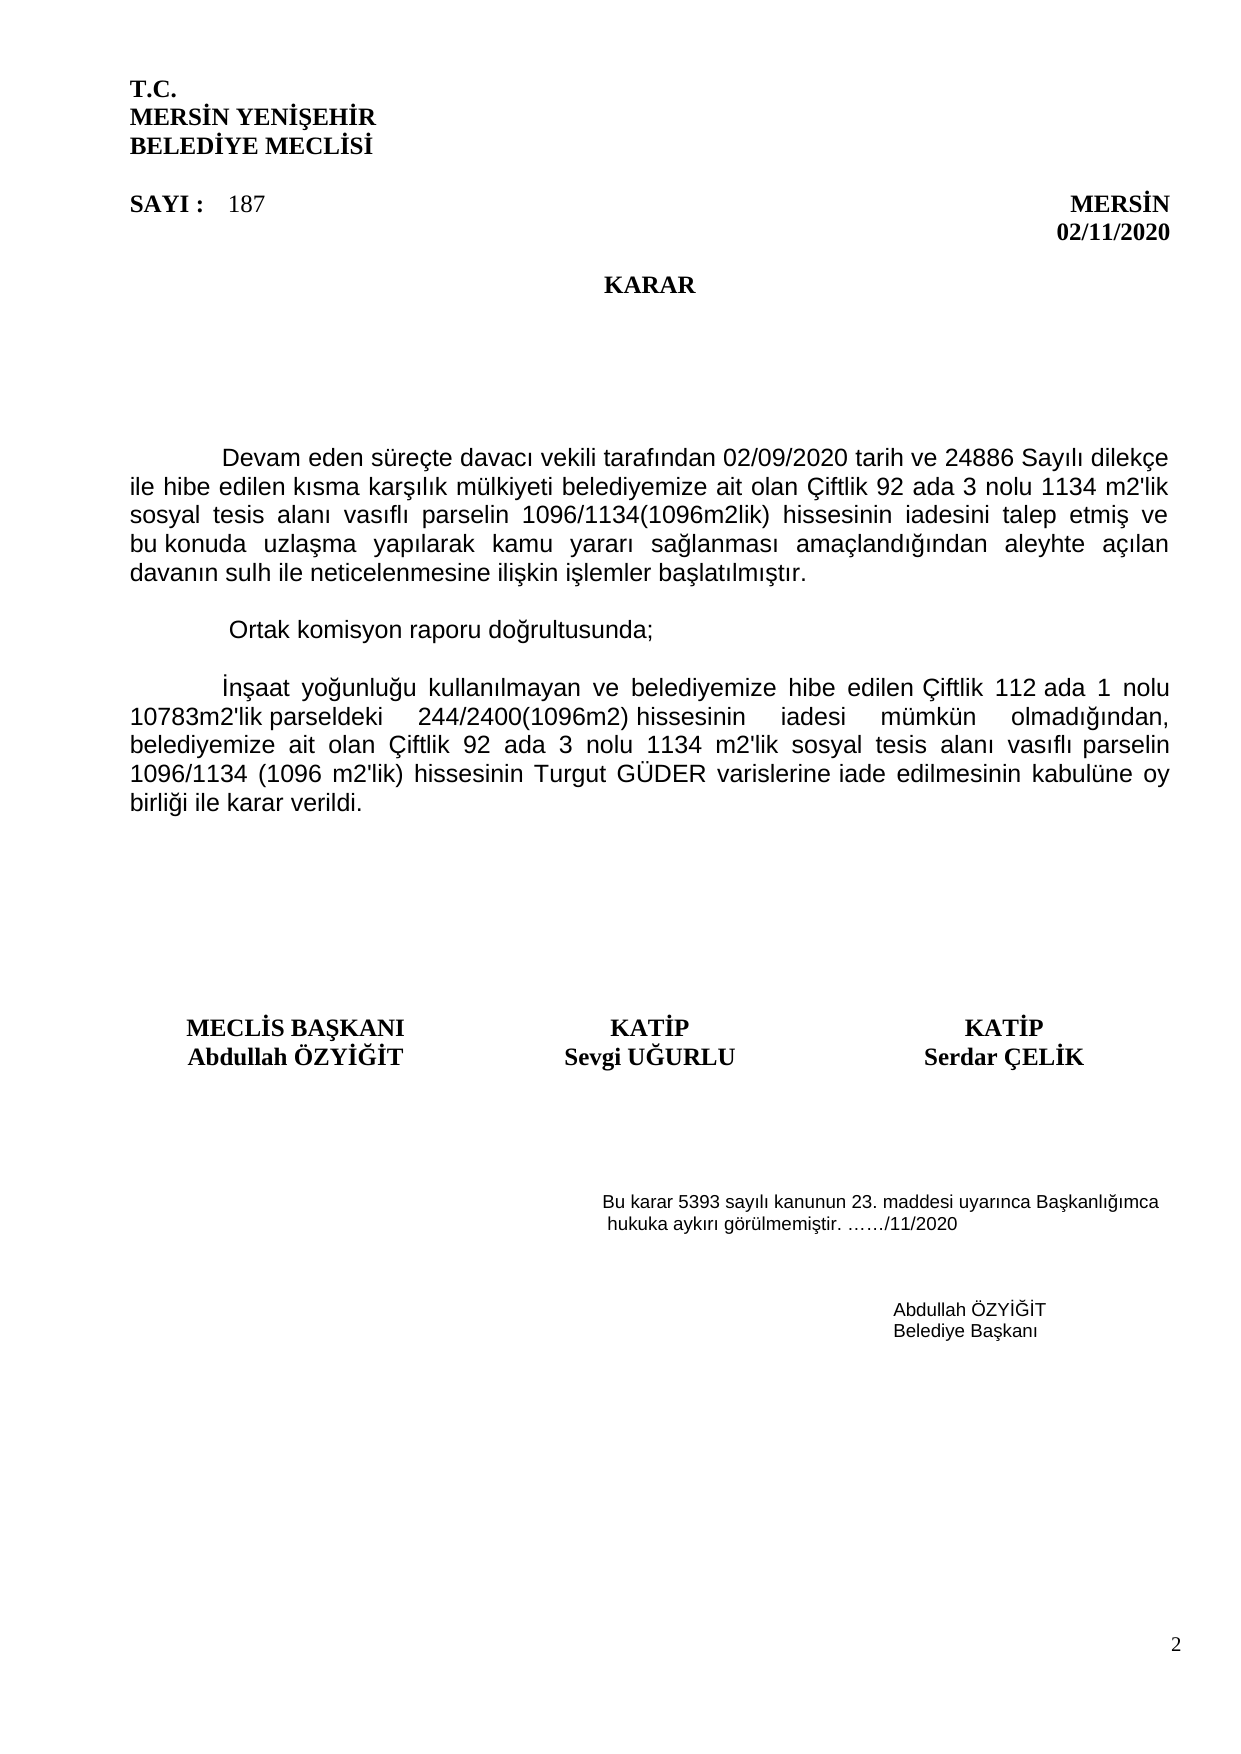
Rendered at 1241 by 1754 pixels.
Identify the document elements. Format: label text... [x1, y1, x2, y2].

table_header KATİP Sevgi UĞURLU [473, 1013, 827, 1138]
table_cell Bu karar 5393 sayılı kanunun 23. maddesi uyarınca Başkanlığımca hukuka aykırı görülmemiştir. ……/11/2020 Abdullah ÖZYİĞİT Belediye Başkanı [118, 1138, 1181, 1344]
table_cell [118, 270, 1181, 989]
table_header KATİP Serdar ÇELİK [827, 1013, 1181, 1138]
table_header MECLİS BAŞKANI Abdullah ÖZYİĞİT [118, 1013, 473, 1138]
